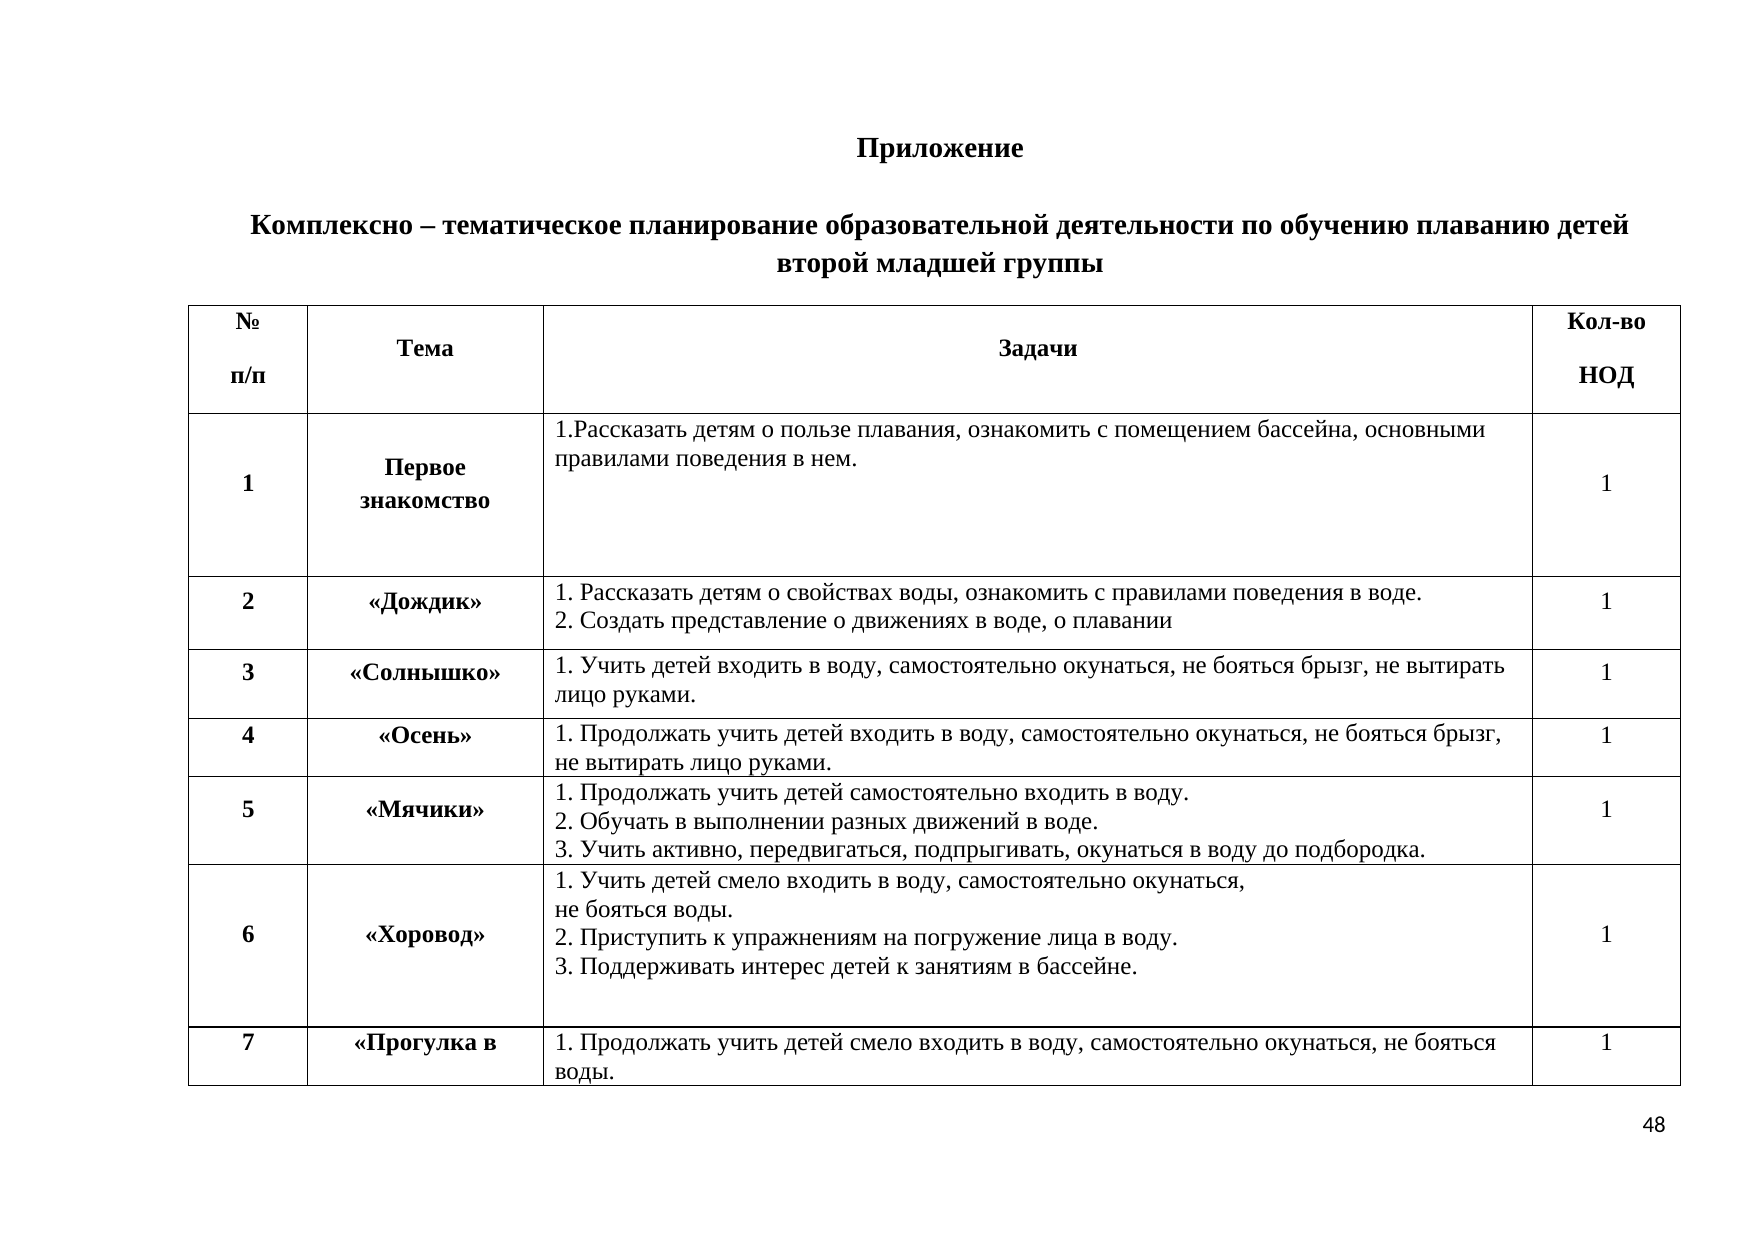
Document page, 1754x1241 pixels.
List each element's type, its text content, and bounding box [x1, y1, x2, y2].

table_cell 1. Продолжать учить детей входить в воду, самостоятельно окунаться, не бояться брызг, не вытирать лицо руками. [544, 719, 1532, 776]
table_cell «Прогулка в парк» [308, 1028, 543, 1085]
table_cell 1 [1533, 414, 1680, 576]
table_cell 1 [1533, 719, 1680, 776]
table_cell 1 [1533, 577, 1680, 649]
table_cell 1.Рассказать детям о пользе плавания, ознакомить с помещением бассейна, основными правилами поведения в нем. [544, 414, 1532, 576]
table_cell «Мячики» [308, 777, 543, 864]
table_cell «Дождик» [308, 577, 543, 649]
table_header Задачи [544, 306, 1532, 413]
table_cell Первое знакомство [308, 414, 543, 576]
table_cell «Осень» [308, 719, 543, 776]
table_cell 1. Продолжать учить детей самостоятельно входить в воду. 2. Обучать в выполнении разных движений в воде. 3. Учить активно, передвигаться, подпрыгивать, окунаться в воду до подбородка. [544, 777, 1532, 864]
table_header Тема [308, 306, 543, 413]
table_cell «Хоровод» [308, 865, 543, 1026]
table_cell 1 [189, 414, 307, 576]
table_cell 7 [189, 1028, 307, 1085]
table_cell 1 [1533, 1028, 1680, 1085]
table_cell 5 [189, 777, 307, 864]
table_cell 1 [1533, 777, 1680, 864]
table_cell 4 [189, 719, 307, 776]
table_cell 6 [189, 865, 307, 1026]
table_cell 1. Учить детей входить в воду, самостоятельно окунаться, не бояться брызг, не вытирать лицо руками. [544, 650, 1532, 717]
table_header Кол-во НОД [1533, 306, 1680, 413]
table_cell 3 [189, 650, 307, 717]
table_cell 1. Учить детей смело входить в воду, самостоятельно окунаться, не бояться воды. 2. Приступить к упражнениям на погружение лица в воду. 3. Поддерживать интерес детей к занятиям в бассейне. [544, 865, 1532, 1026]
table_cell 2 [189, 577, 307, 649]
table_cell 1. Рассказать детям о свойствах воды, ознакомить с правилами поведения в воде. 2. Создать представление о движениях в воде, о плавании [544, 577, 1532, 649]
table_cell 1 [1533, 865, 1680, 1026]
list Приложение [215, 130, 1665, 163]
table_header № п/п [189, 306, 307, 413]
list Комплексно – тематическое планирование образовательной деятельности по обучению плаванию детей второй младшей группы [215, 207, 1665, 279]
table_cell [544, 1028, 1532, 1085]
table_cell «Солнышко» [308, 650, 543, 717]
table_cell 1 [1533, 650, 1680, 717]
